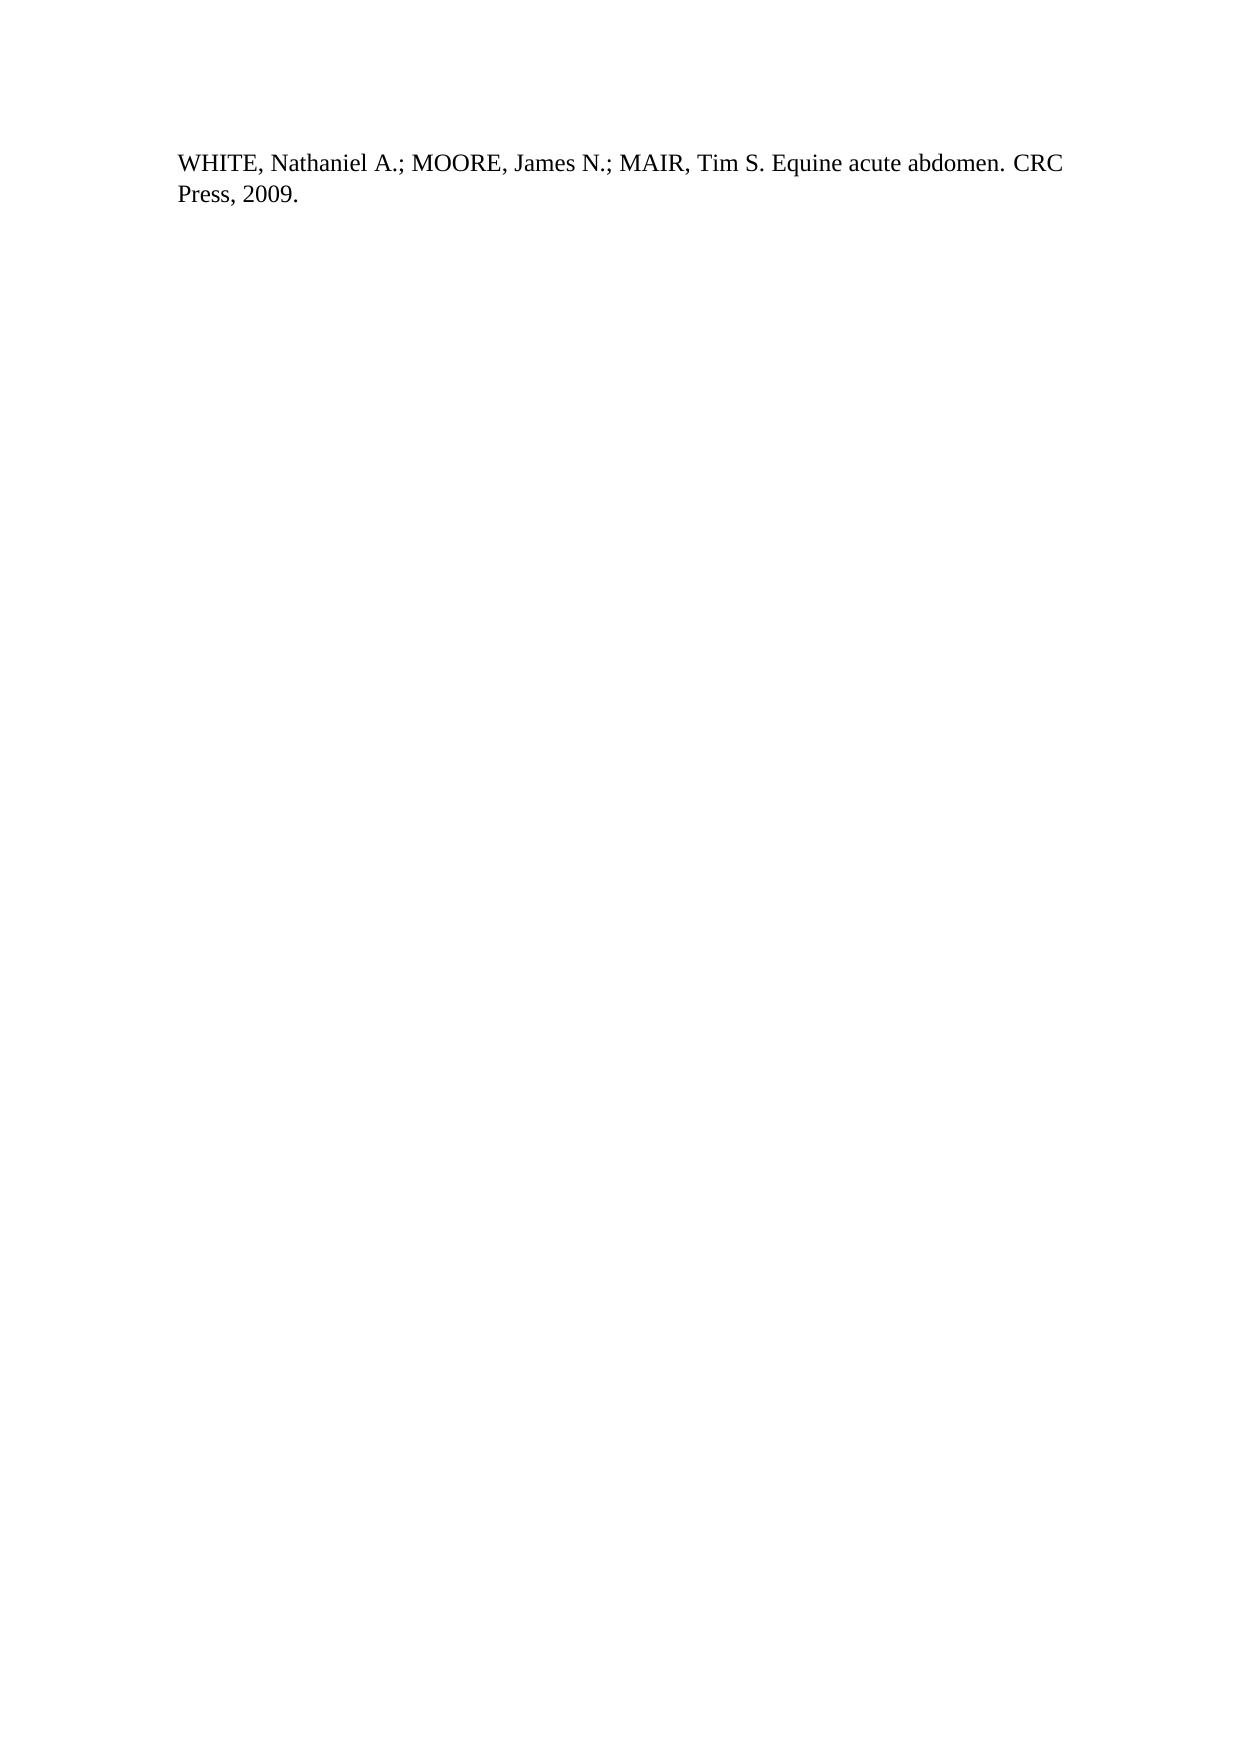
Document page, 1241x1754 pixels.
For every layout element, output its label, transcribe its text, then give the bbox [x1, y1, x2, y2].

text WHITE, Nathaniel A.; MOORE, James N.; MAIR, Tim S. Equine acute abdomen. CRC Press, 2009. [177, 148, 1063, 207]
